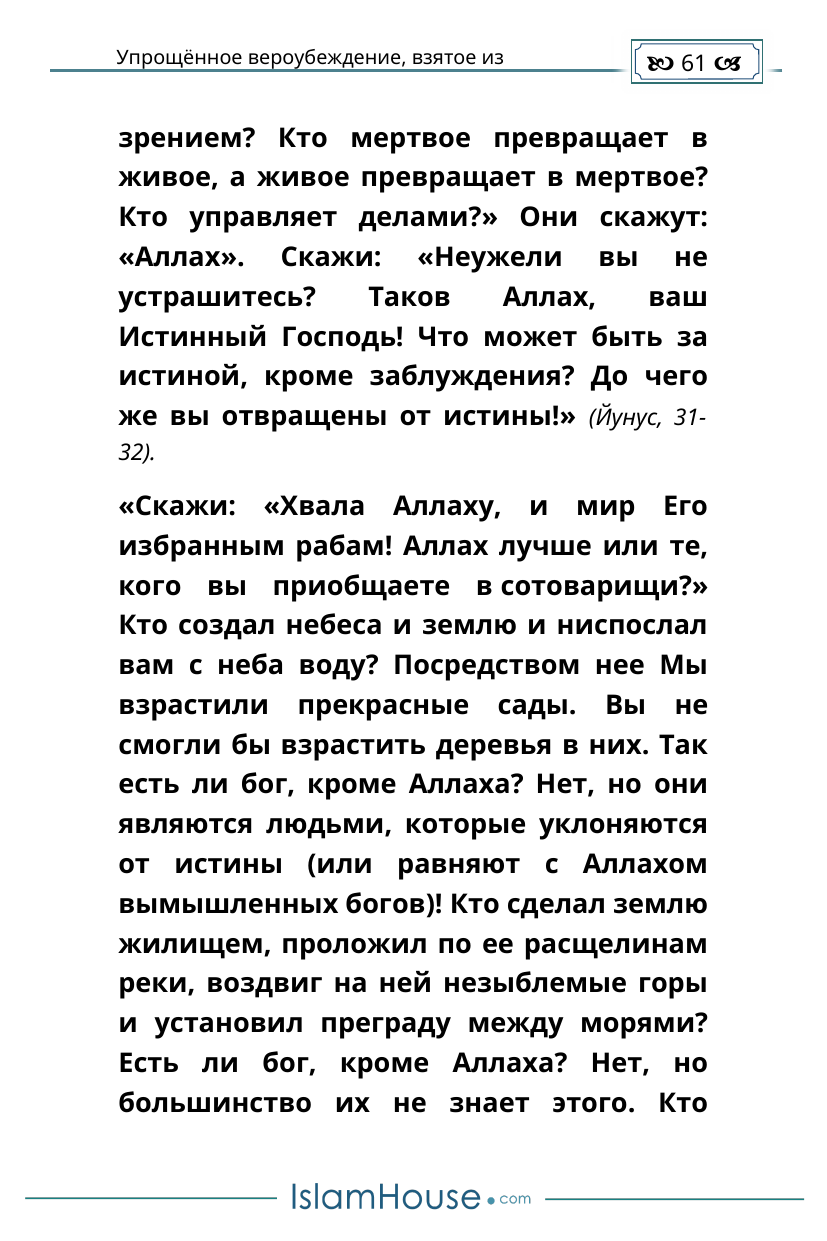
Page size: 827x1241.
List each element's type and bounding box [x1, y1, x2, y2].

text [118, 118, 709, 467]
text [118, 486, 709, 1120]
picture [18, 1177, 277, 1215]
picture [284, 1178, 805, 1216]
